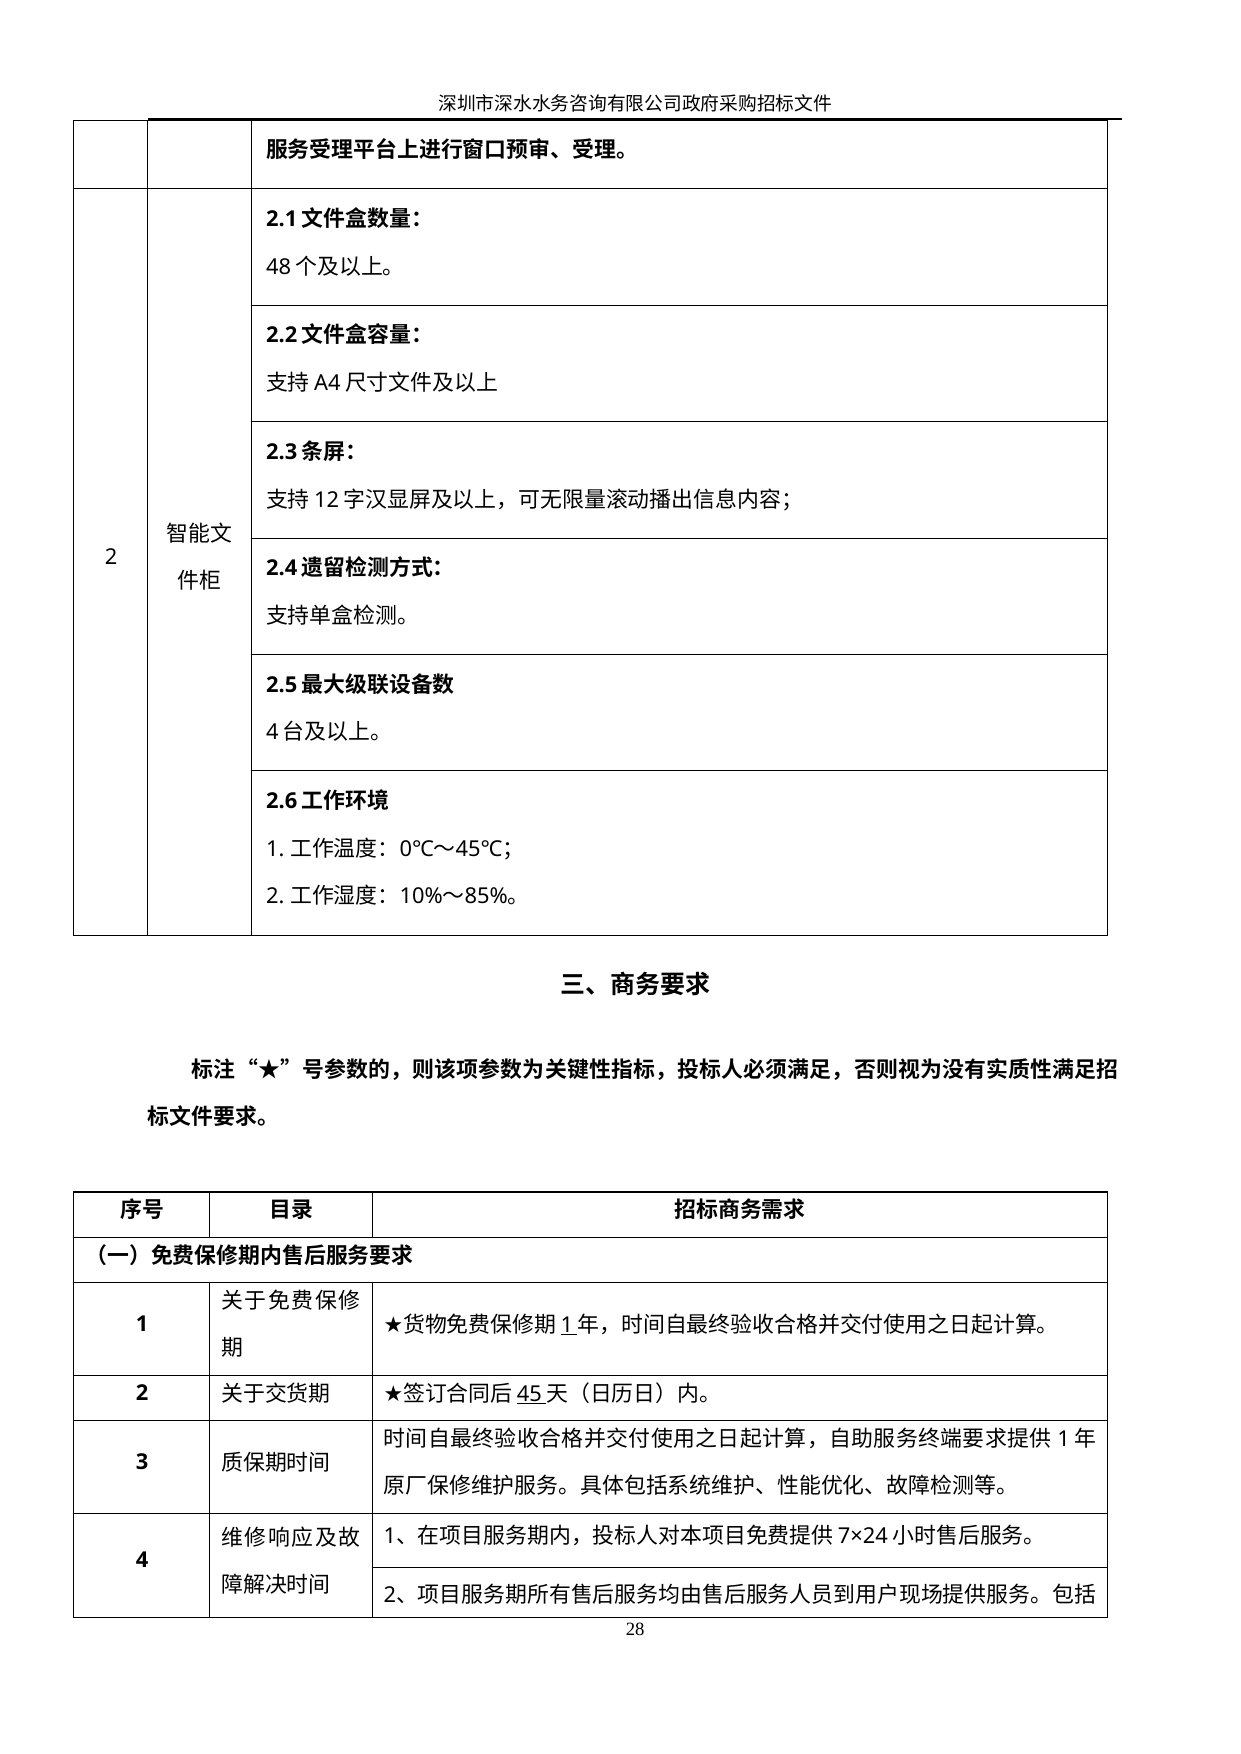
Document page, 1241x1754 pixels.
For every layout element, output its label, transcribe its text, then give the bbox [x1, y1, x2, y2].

table_cell 4 [74, 1514, 209, 1617]
table_cell 2.3条屏： 支持12字汉显屏及以上，可无限量滚动播出信息内容； [252, 422, 1107, 538]
table_cell 2.6工作环境 1. 工作温度：0℃～45℃； 2. 工作湿度：10%～85%。 [252, 771, 1107, 934]
table_cell 质保期时间 [210, 1421, 372, 1513]
table_cell 关于交货期 [210, 1376, 372, 1420]
table_cell 2 [74, 189, 147, 934]
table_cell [373, 1568, 1107, 1617]
table_header 目录 [210, 1193, 372, 1237]
table_header 序号 [74, 1193, 209, 1237]
table_cell 维修响应及故障解决时间 [210, 1514, 372, 1617]
table_cell 1 [74, 1283, 209, 1374]
table_header 招标商务需求 [373, 1193, 1107, 1237]
table_cell 2.4遗留检测方式： 支持单盒检测。 [252, 539, 1107, 654]
table_cell （一）免费保修期内售后服务要求 [74, 1238, 1107, 1282]
table_cell 1、在项目服务期内，投标人对本项目免费提供7×24小时售后服务。 [373, 1514, 1107, 1567]
text 三、商务要求 [148, 965, 1122, 1001]
table_cell 时间自最终验收合格并交付使用之日起计算，自助服务终端要求提供1年原厂保修维护服务。具体包括系统维护、性能优化、故障检测等。 [373, 1421, 1107, 1513]
table_cell 2.2文件盒容量： 支持A4尺寸文件及以上 [252, 306, 1107, 421]
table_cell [252, 121, 1107, 188]
table_cell ★货物免费保修期1年，时间自最终验收合格并交付使用之日起计算。 [373, 1283, 1107, 1374]
table_cell 2.5最大级联设备数 4台及以上。 [252, 655, 1107, 770]
table_cell 2 [74, 1376, 209, 1420]
text 标注“★”号参数的，则该项参数为关键性指标，投标人必须满足，否则视为没有实质性满足招标文件要求。 [148, 1052, 1122, 1131]
table_cell 2.1文件盒数量： 48个及以上。 [252, 189, 1107, 305]
table_cell 关于免费保修期 [210, 1283, 372, 1374]
table_cell ★签订合同后45天（日历日）内。 [373, 1376, 1107, 1420]
table_cell 智能文件柜 [148, 189, 251, 934]
table_cell 3 [74, 1421, 209, 1513]
